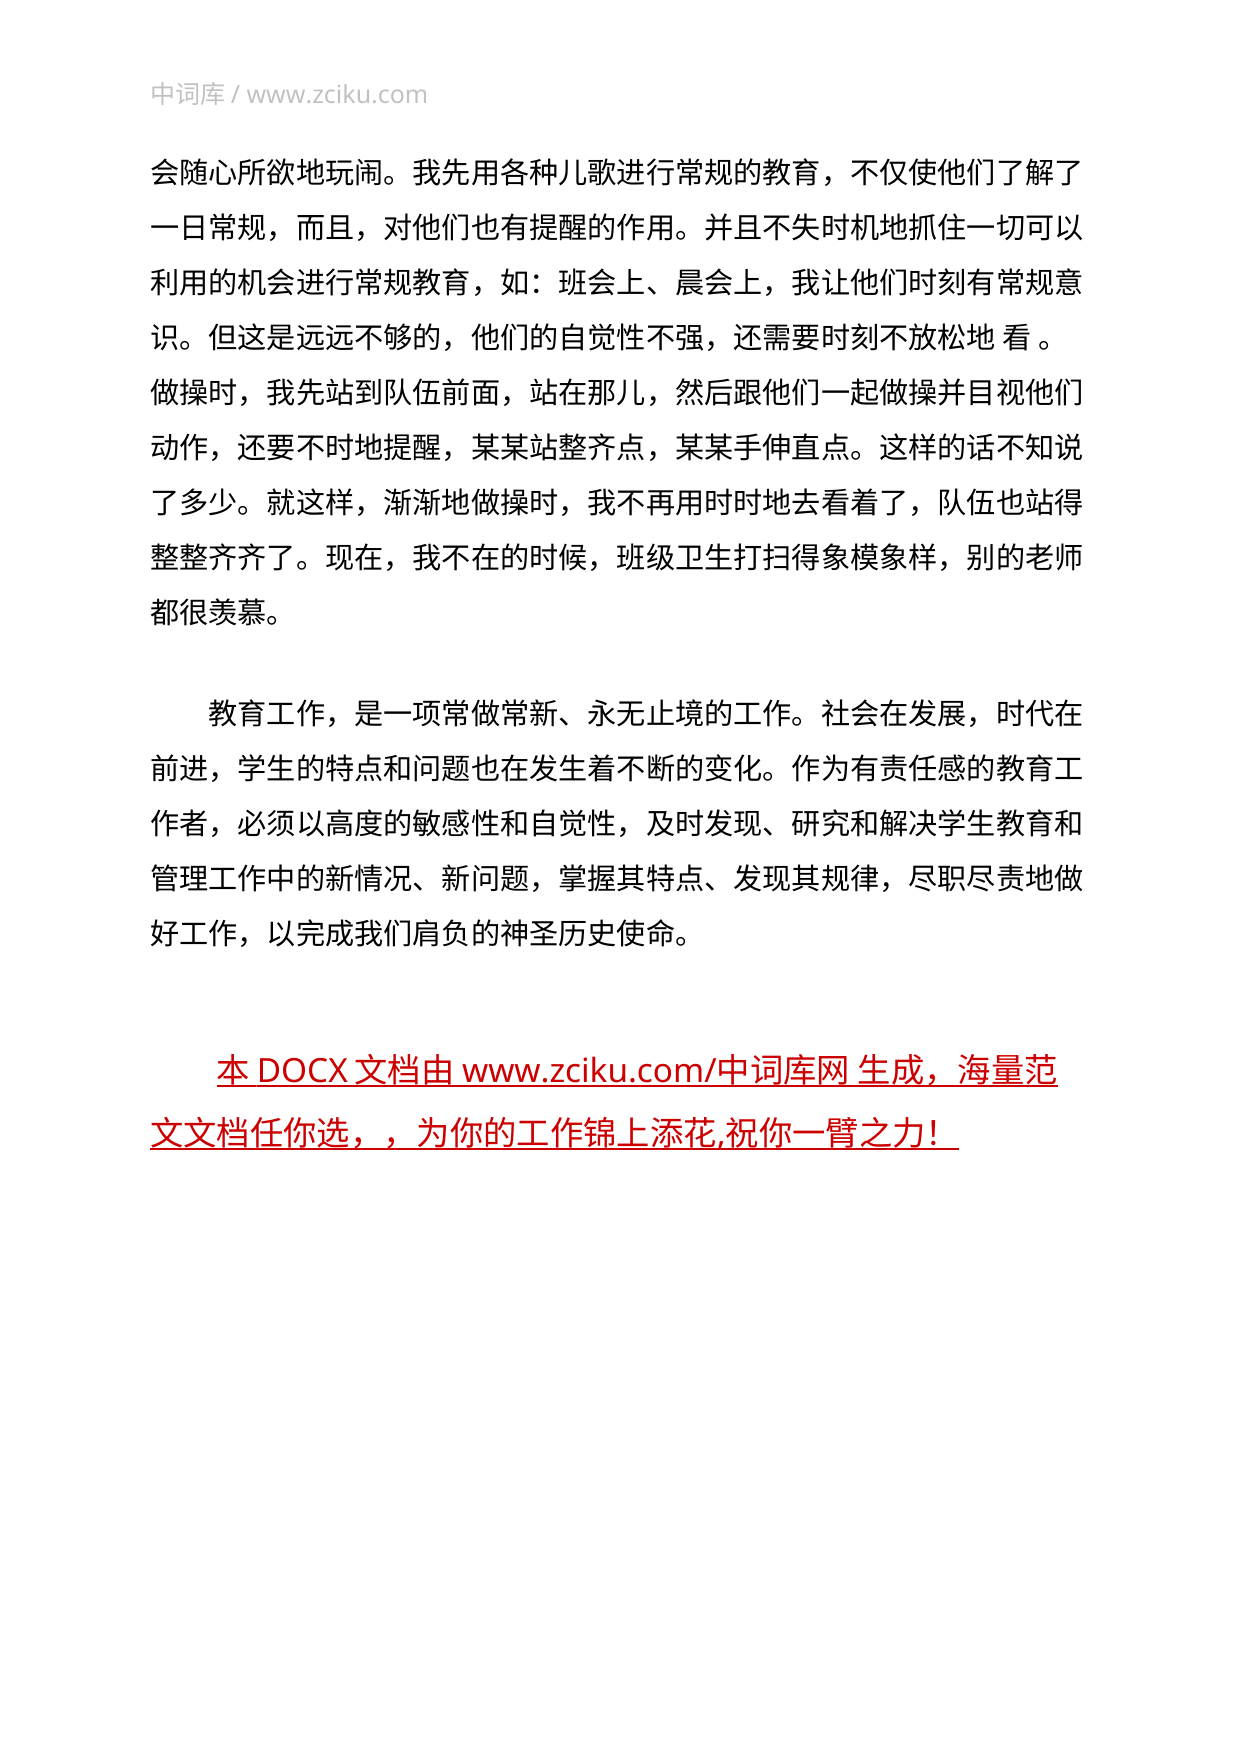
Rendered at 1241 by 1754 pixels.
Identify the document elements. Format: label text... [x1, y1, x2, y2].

text 教育工作，是一项常做常新、永无止境的工作。社会在发展，时代在前进，学生的特点和问题也在发生着不断的变化。作为有责任感的教育工作者，必须以高度的敏感性和自觉性，及时发现、研究和解决学生教育和管理工作中的新情况、新问题，掌握其特点、发现其规律，尽职尽责地做好工作，以完成我们肩负的神圣历史使命。 [150, 691, 1090, 953]
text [150, 150, 1090, 631]
text 本DOCX文档由 www.zciku.com/中词库网 生成，海量范文文档任你选，，为你的工作锦上添花,祝你一臂之力！ [150, 1043, 1090, 1155]
